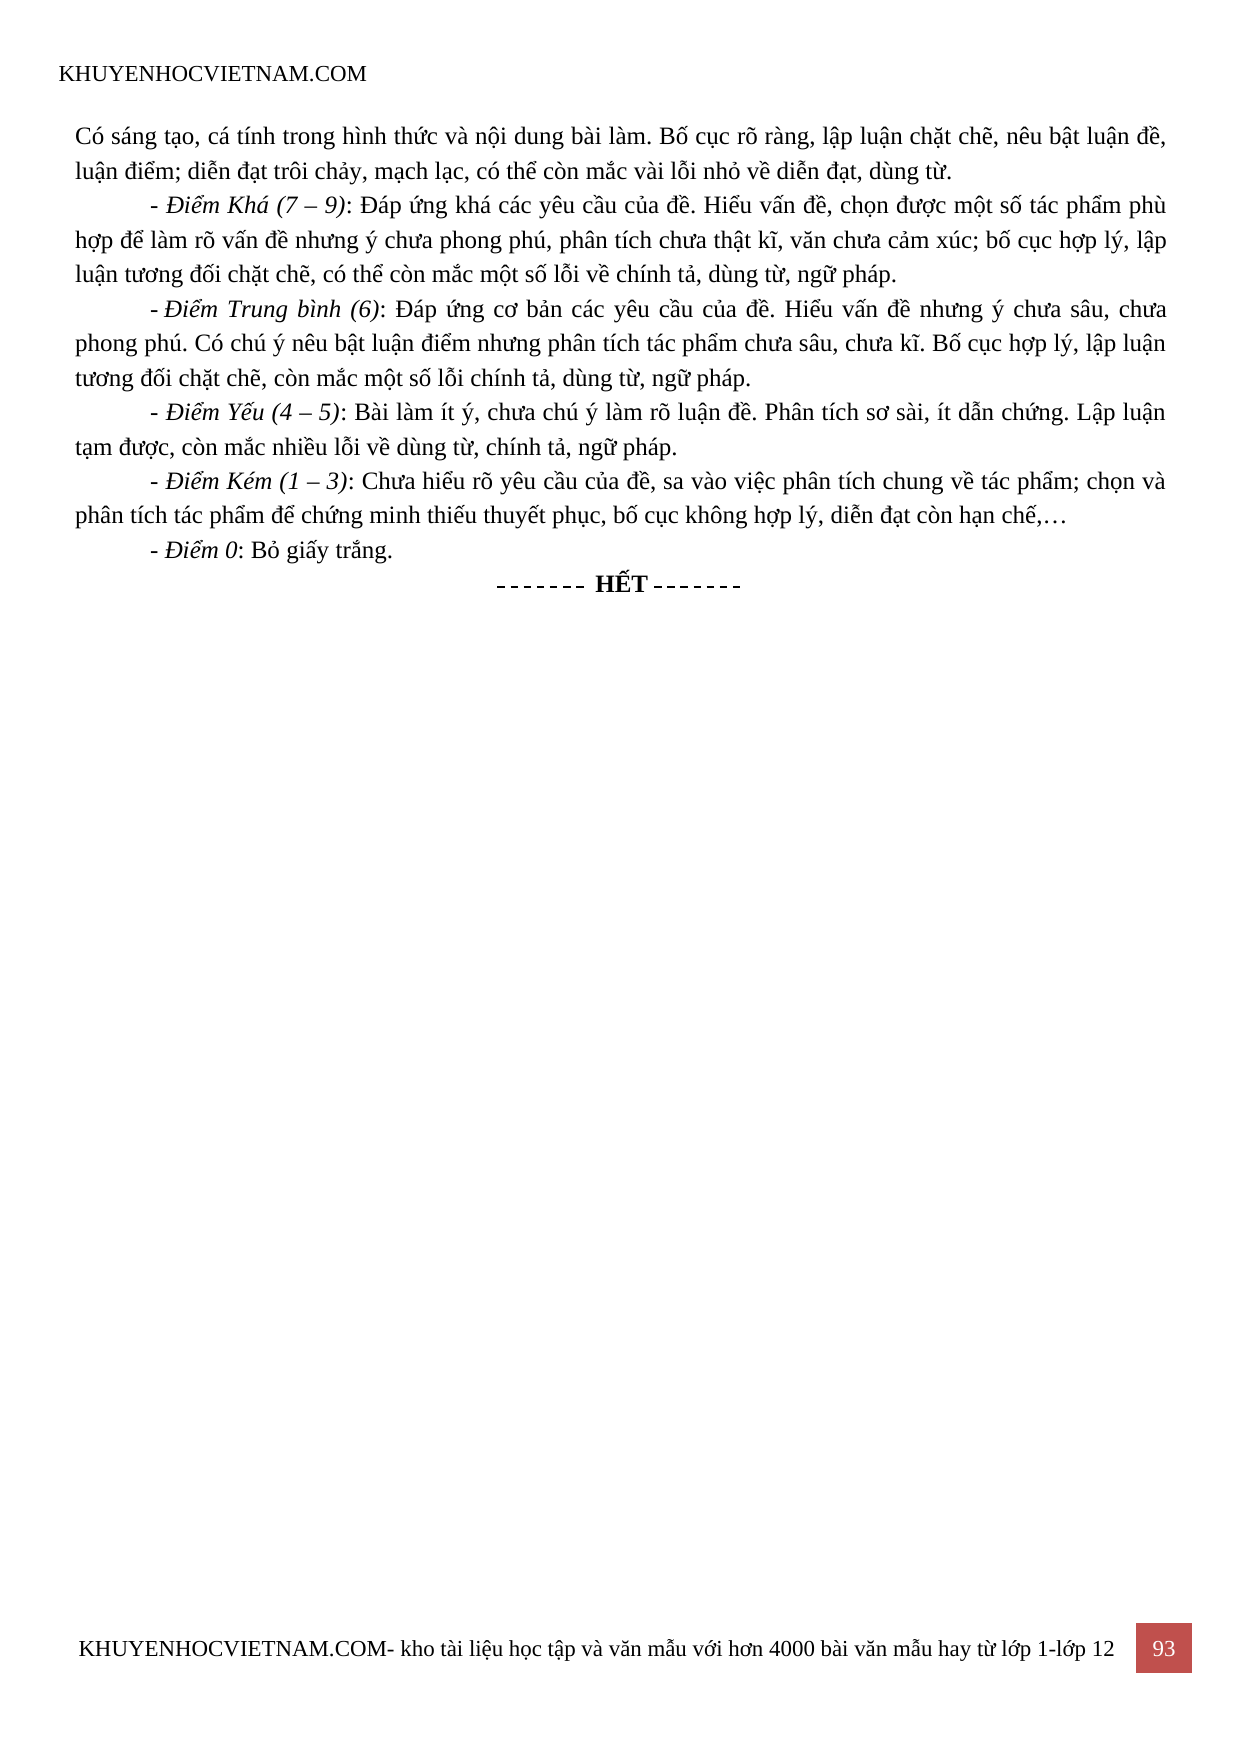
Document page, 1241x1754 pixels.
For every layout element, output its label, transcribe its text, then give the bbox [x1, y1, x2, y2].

text Có sáng tạo, cá tính trong hình thức và nội dung bài làm. Bố cục rõ ràng, lập luận chặt chẽ, nêu bật luận đề, luận điểm; diễn đạt trôi chảy, mạch lạc, có thể còn mắc vài lỗi nhỏ về diễn đạt, dùng từ. [75, 121, 1168, 184]
list Điểm 0: Bỏ giấy trắng. [150, 535, 1192, 564]
list Điểm Yếu (4 – 5): Bài làm ít ý, chưa chú ý làm rõ luận đề. Phân tích sơ sài, ít dẫn chứng. Lập luận tạm được, còn mắc nhiều lỗi về dùng từ, chính tả, ngữ pháp. [75, 397, 1168, 460]
list Điểm Khá (7 – 9): Đáp ứng khá các yêu cầu của đề. Hiểu vấn đề, chọn được một số tác phẩm phù hợp để làm rõ vấn đề nhưng ý chưa phong phú, phân tích chưa thật kĩ, văn chưa cảm xúc; bố cục hợp lý, lập luận tương đối chặt chẽ, có thể còn mắc một số lỗi về chính tả, dùng từ, ngữ pháp. [75, 190, 1168, 288]
list Điểm Trung bình (6): Đáp ứng cơ bản các yêu cầu của đề. Hiểu vấn đề nhưng ý chưa sâu, chưa phong phú. Có chú ý nêu bật luận điểm nhưng phân tích tác phẩm chưa sâu, chưa kĩ. Bố cục hợp lý, lập luận tương đối chặt chẽ, còn mắc một số lỗi chính tả, dùng từ, ngữ pháp. [75, 294, 1168, 391]
text HẾT [58, 569, 1184, 598]
list Điểm Kém (1 – 3): Chưa hiểu rõ yêu cầu của đề, sa vào việc phân tích chung về tác phẩm; chọn và phân tích tác phẩm để chứng minh thiếu thuyết phục, bố cục không hợp lý, diễn đạt còn hạn chế,… [75, 466, 1168, 529]
